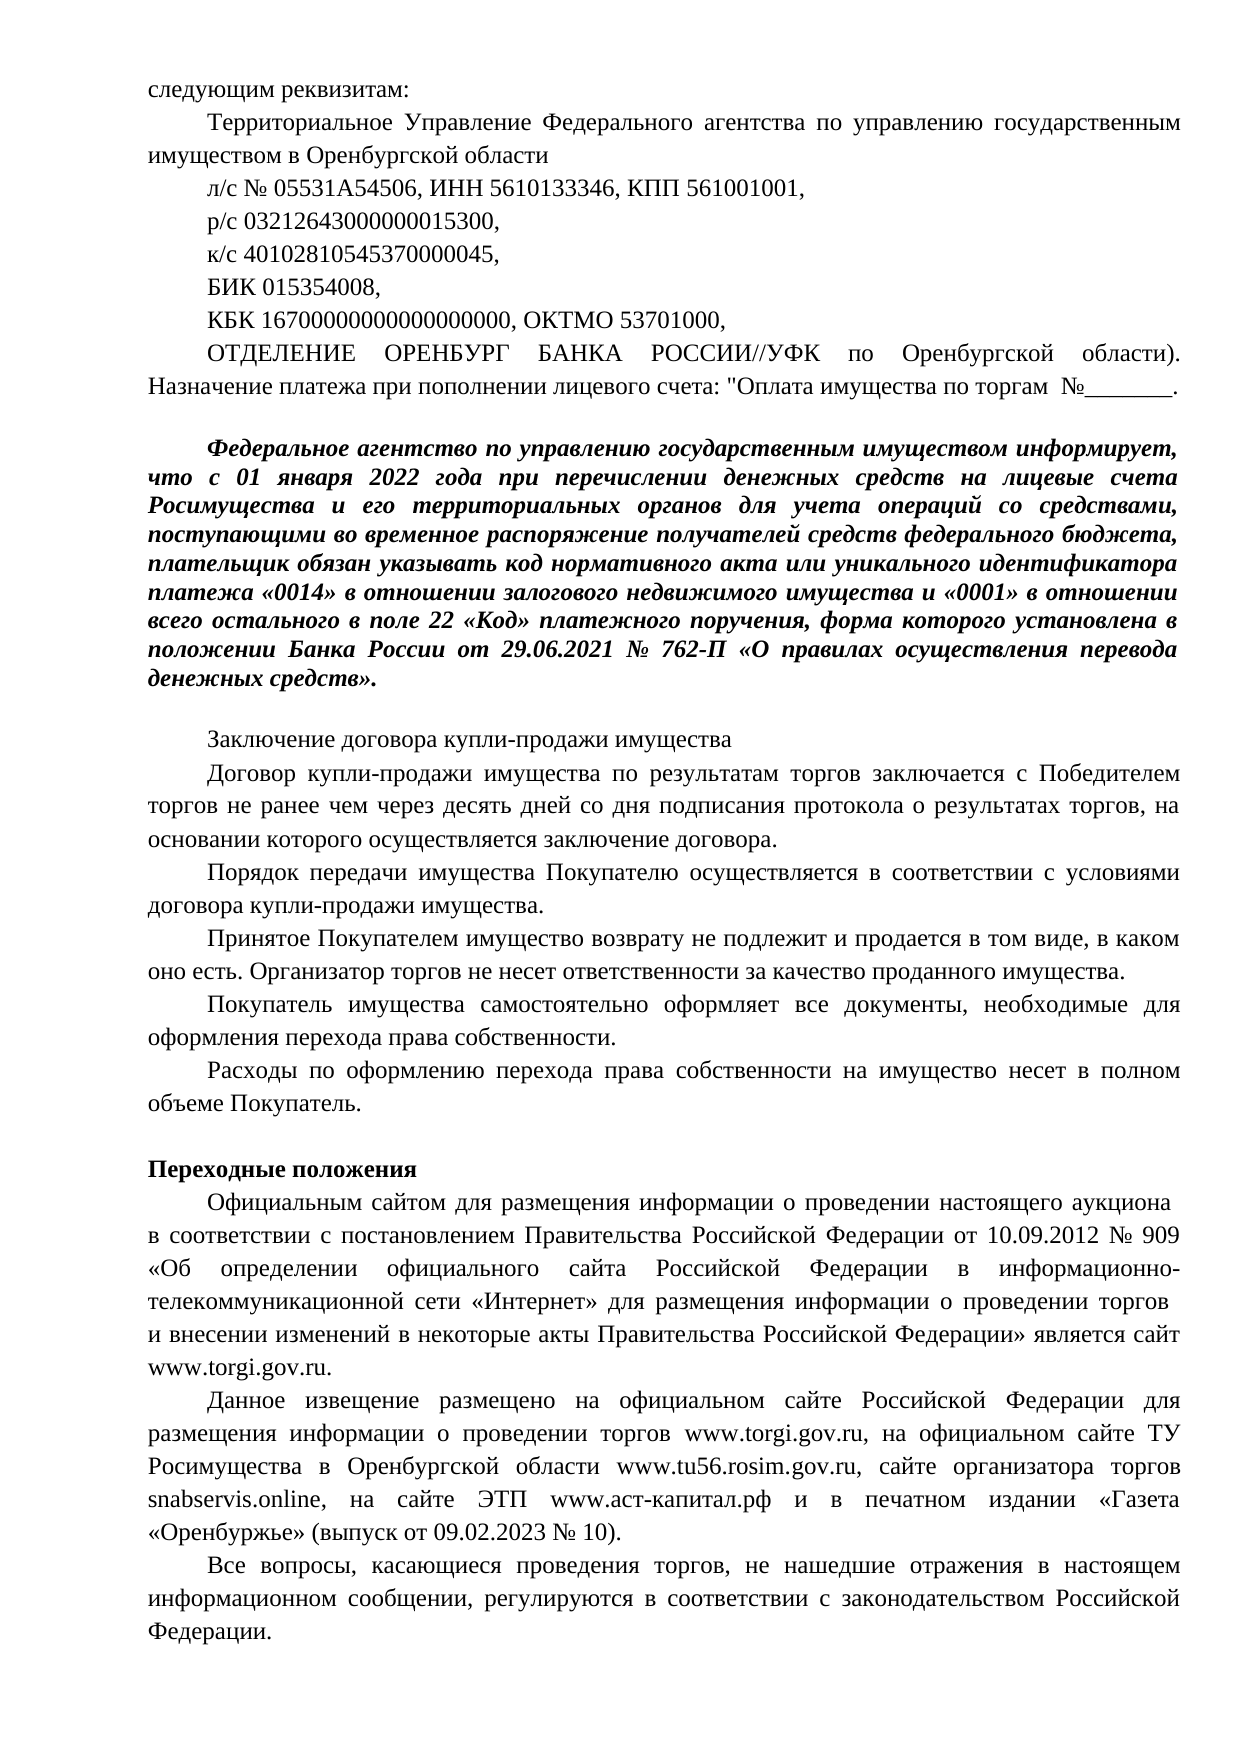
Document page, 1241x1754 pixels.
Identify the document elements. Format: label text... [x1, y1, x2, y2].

text Федеральное агентство по управлению государственным имуществом информирует, что с 01 января 2022 года при перечислении денежных средств на лицевые счета Росимущества и его территориальных органов для учета операций со средствами, поступающими во временное распоряжение получателей средств федерального бюджета, плательщик обязан указывать код нормативного акта или уникального идентификатора платежа «0014» в отношении залогового недвижимого имущества и «0001» в отношении всего остального в поле 22 «Код» платежного поручения, форма которого установлена в положении Банка России от 29.06.2021 № 762-П «О правилах осуществления перевода денежных средств». [148, 433, 1181, 692]
text Переходные положения [148, 1154, 1181, 1183]
text КБК 16700000000000000000, ОКТМО 53701000, [148, 305, 1181, 334]
text л/с № 05531А54506, ИНН 5610133346, КПП 561001001, [148, 173, 1181, 202]
text Покупатель имущества самостоятельно оформляет все документы, необходимые для оформления перехода права собственности. [148, 989, 1181, 1051]
text р/с 03212643000000015300, [148, 206, 1181, 235]
text ОТДЕЛЕНИЕ ОРЕНБУРГ БАНКА РОССИИ//УФК по Оренбургской области). Назначение платежа при пополнении лицевого счета: "Оплата имущества по торгам №_______. [148, 338, 1181, 400]
text БИК 015354008, [148, 272, 1181, 301]
text Принятое Покупателем имущество возврату не подлежит и продается в том виде, в каком оно есть. Организатор торгов не несет ответственности за качество проданного имущества. [148, 923, 1181, 984]
text Расходы по оформлению перехода права собственности на имущество несет в полном объеме Покупатель. [148, 1055, 1181, 1117]
text к/с 40102810545370000045, [148, 239, 1181, 268]
text Данное извещение размещено на официальном сайте Российской Федерации для размещения информации о проведении торгов www.torgi.gov.ru, на официальном сайте ТУ Росимущества в Оренбургской области www.tu56.rosim.gov.ru, сайте организатора торгов snabservis.online, на сайте ЭТП www.аст-капитал.рф и в печатном издании «Газета «Оренбуржье» (выпуск от 09.02.2023 № 10). [148, 1385, 1181, 1546]
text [148, 74, 1181, 103]
text Порядок передачи имущества Покупателю осуществляется в соответствии с условиями договора купли-продажи имущества. [148, 857, 1181, 918]
text Договор купли-продажи имущества по результатам торгов заключается с Победителем торгов не ранее чем через десять дней со дня подписания протокола о результатах торгов, на основании которого осуществляется заключение договора. [148, 758, 1181, 852]
text Заключение договора купли-продажи имущества [148, 724, 1181, 753]
text Территориальное Управление Федерального агентства по управлению государственным имуществом в Оренбургской области [148, 107, 1181, 169]
text Официальным сайтом для размещения информации о проведении настоящего аукциона в соответствии с постановлением Правительства Российской Федерации от 10.09.2012 № 909 «Об определении официального сайта Российской Федерации в информационно-телекоммуникационной сети «Интернет» для размещения информации о проведении торгов и внесении изменений в некоторые акты Правительства Российской Федерации» является сайт www.torgi.gov.ru. [148, 1187, 1181, 1381]
text Все вопросы, касающиеся проведения торгов, не нашедшие отражения в настоящем информационном сообщении, регулируются в соответствии с законодательством Российской Федерации. [148, 1550, 1181, 1645]
